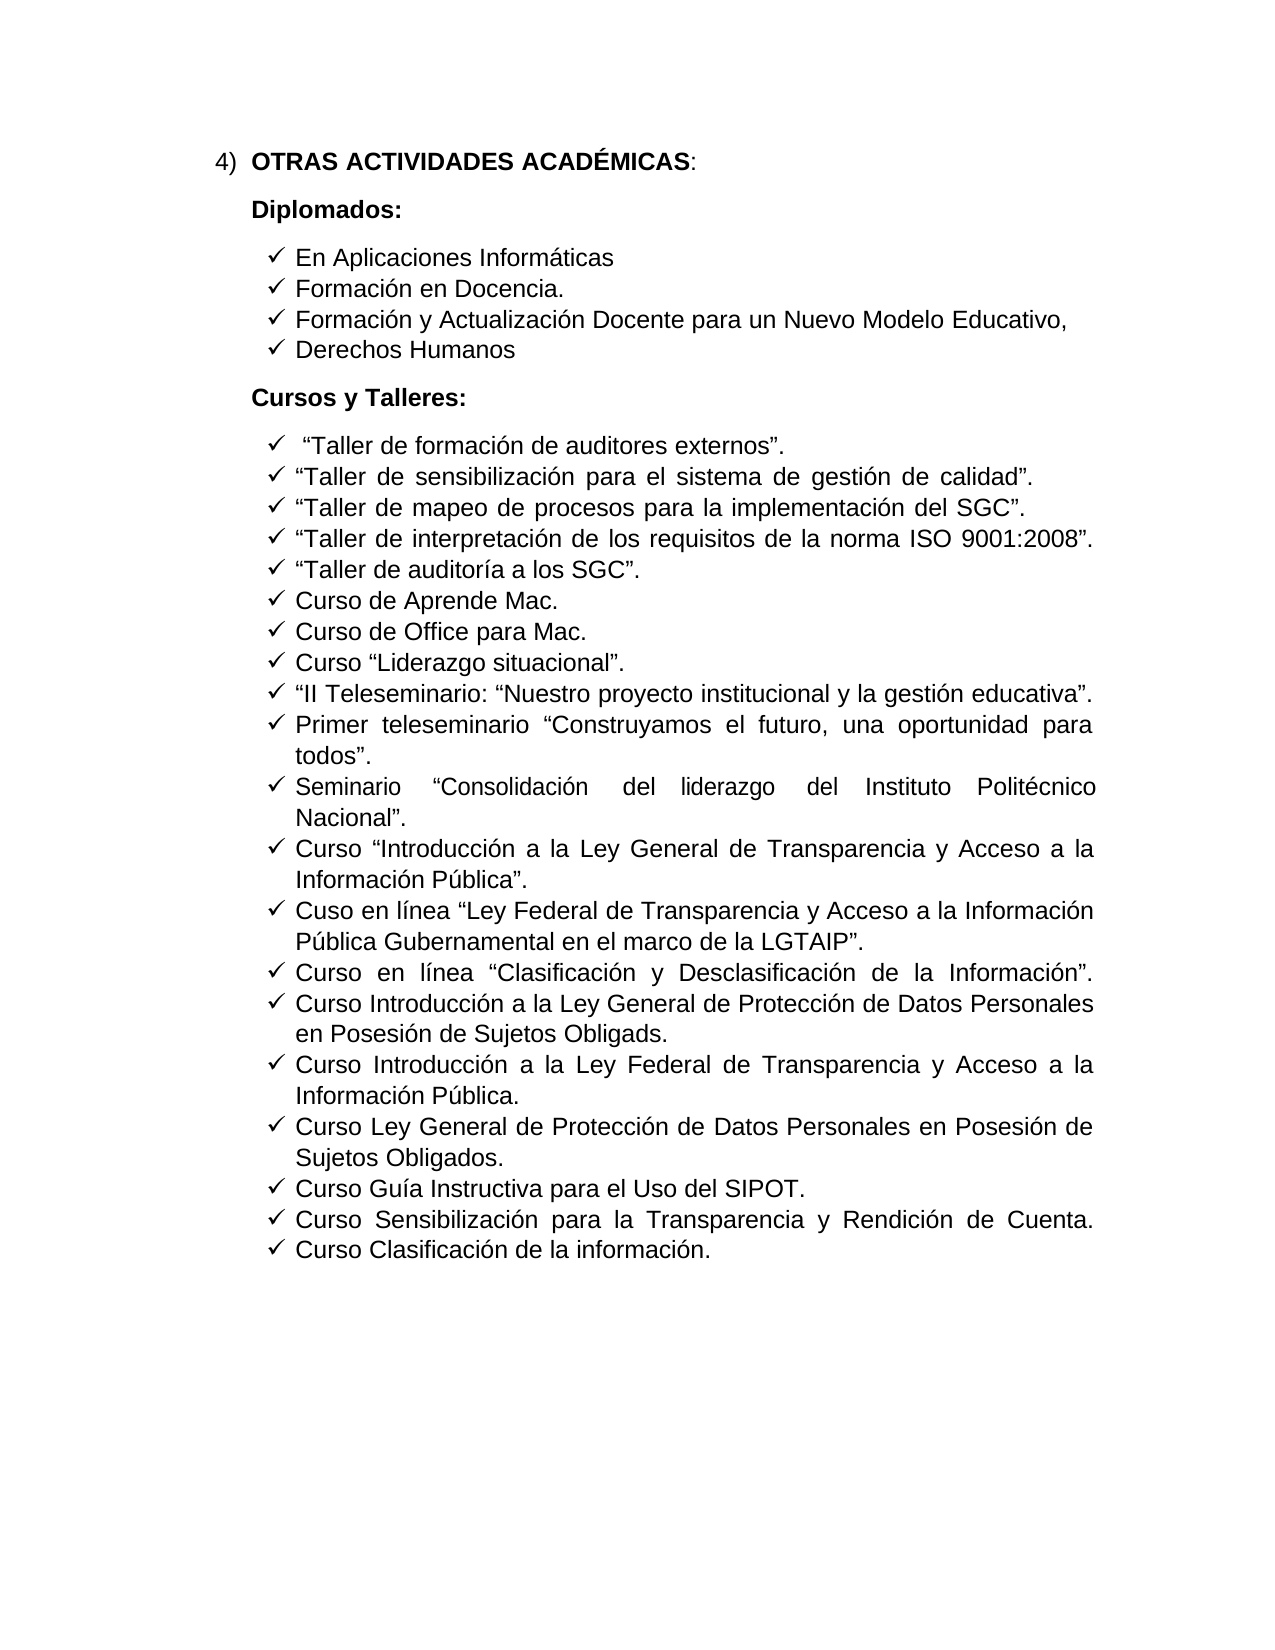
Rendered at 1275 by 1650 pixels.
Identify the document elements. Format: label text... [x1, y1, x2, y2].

subtitle Cursos y Talleres: [251, 383, 1108, 412]
list Curso Clasificación de la información. [266, 1236, 1108, 1264]
list Curso Ley General de Protección de Datos Personales en Posesión de Sujetos Obligados. [266, 1112, 1097, 1171]
list Formación y Actualización Docente para un Nuevo Modelo Educativo, [266, 305, 1071, 333]
list Curso “Liderazgo situacional”. [266, 648, 1108, 677]
list “Taller de formación de auditores externos”. [266, 431, 1108, 460]
list Cuso en línea “Ley Federal de Transparencia y Acceso a la Información Pública Gubernamental en el marco de la LGTAIP”. [266, 896, 1097, 956]
list “Taller de mapeo de procesos para la implementación del SGC”. [266, 493, 1097, 522]
list Curso en línea “Clasificación y Desclasificación de la Información”. [266, 958, 1097, 987]
list Curso de Office para Mac. [266, 617, 1108, 646]
list Curso Guía Instructiva para el Uso del SIPOT. [266, 1174, 1108, 1202]
list Curso “Introducción a la Ley General de Transparencia y Acceso a la Información Pública”. [266, 834, 1097, 894]
list Curso Sensibilización para la Transparencia y Rendición de Cuenta. [266, 1205, 1097, 1233]
list Primer teleseminario “Construyamos el futuro, una oportunidad para todos”. [266, 710, 1097, 770]
list “Taller de auditoría a los SGC”. [266, 555, 1108, 584]
list Derechos Humanos [266, 336, 1108, 364]
list Curso de Aprende Mac. [266, 586, 1108, 615]
list “II Teleseminario: “Nuestro proyecto institucional y la gestión educativa”. [266, 679, 1097, 708]
list “Taller de interpretación de los requisitos de la norma ISO 9001:2008”. [266, 524, 1097, 553]
list Formación en Docencia. [266, 274, 1108, 302]
list Seminario “Consolidación del liderazgo del Instituto Politécnico Nacional”. [266, 772, 1098, 832]
list Curso Introducción a la Ley General de Protección de Datos Personales en Posesión de Sujetos Obligads. [266, 988, 1097, 1048]
list En Aplicaciones Informáticas [266, 243, 1108, 271]
subtitle OTRAS ACTIVIDADES ACADÉMICAS: Diplomados: [215, 147, 699, 223]
list Curso Introducción a la Ley Federal de Transparencia y Acceso a la Información Pública. [266, 1050, 1097, 1110]
list “Taller de sensibilización para el sistema de gestión de calidad”. [266, 462, 1097, 491]
